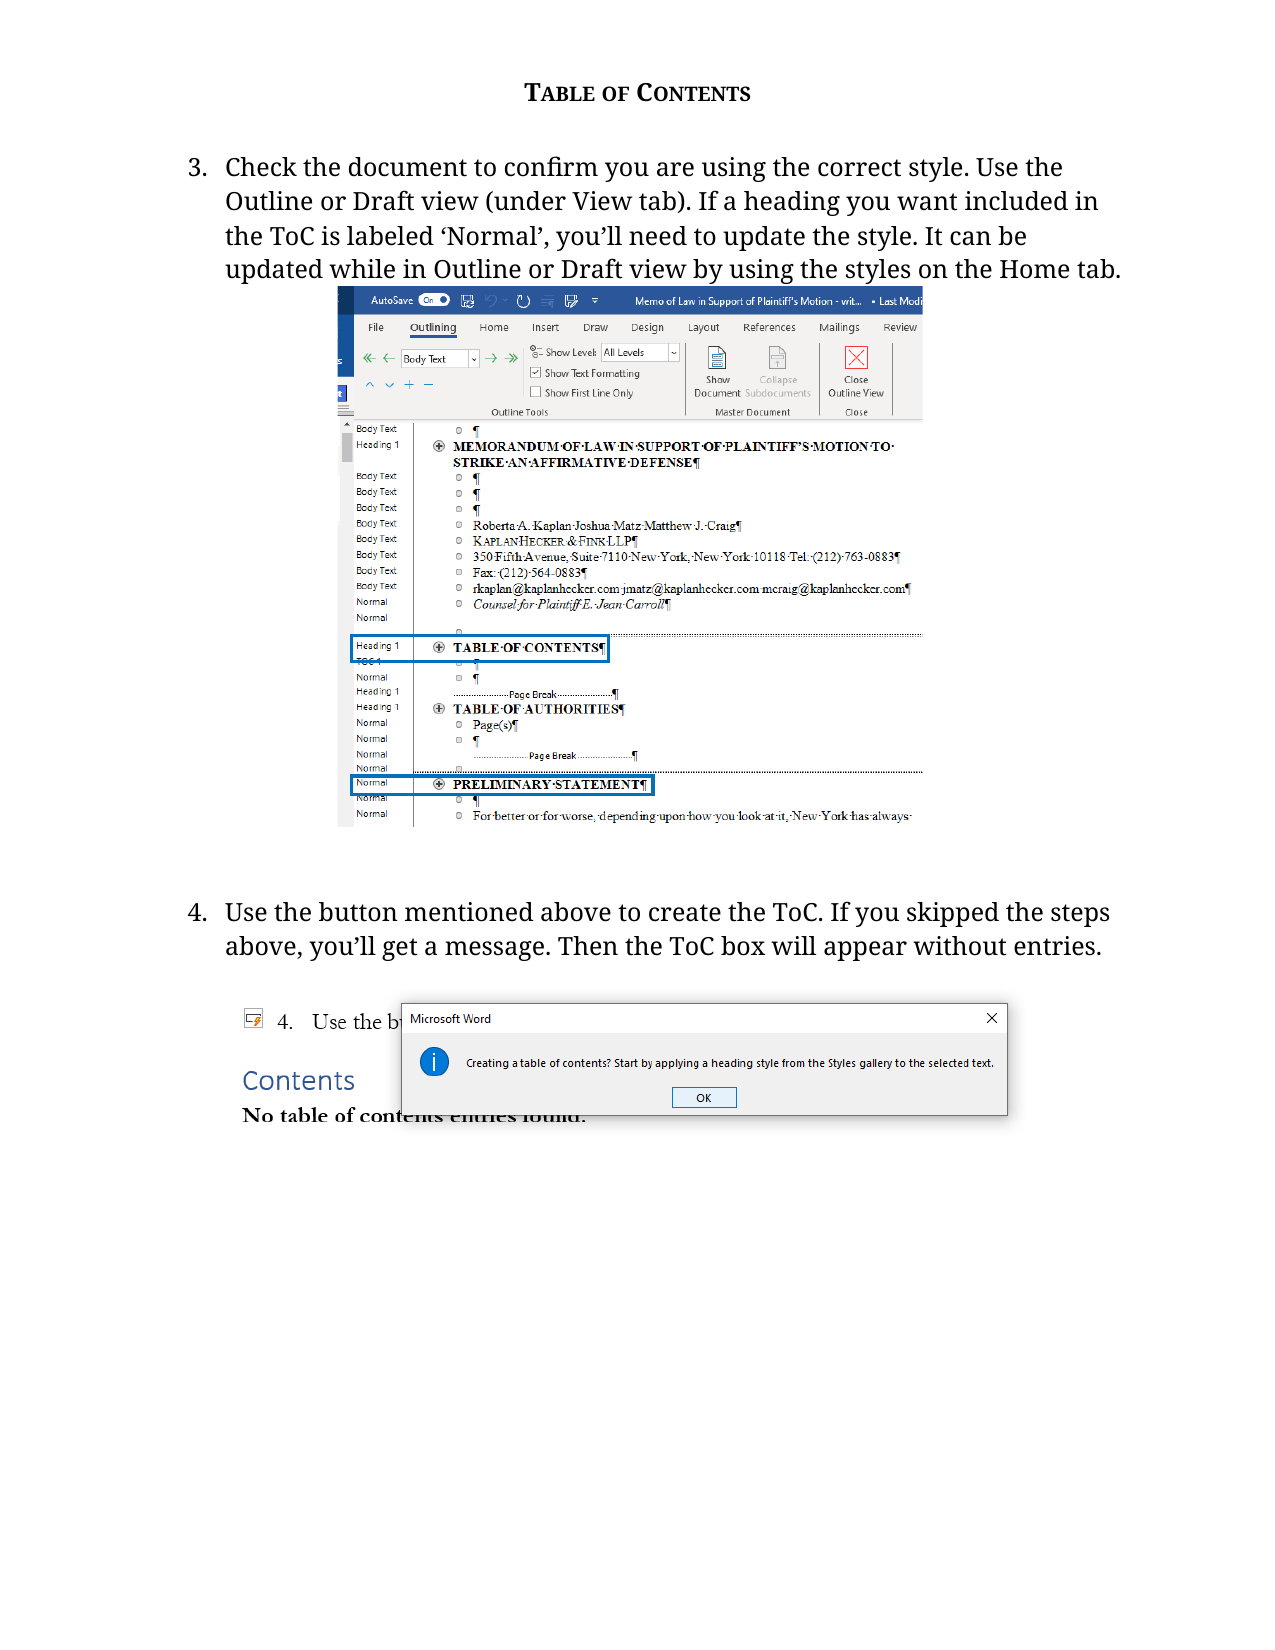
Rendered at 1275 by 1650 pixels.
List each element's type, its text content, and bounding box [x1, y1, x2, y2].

picture [230, 963, 1045, 1149]
picture [337, 286, 923, 827]
list Use the button mentioned above to create the ToC. If you skipped the steps above, you’ll get a message. Then the ToC box will appear without entries. [187, 895, 1125, 963]
list Check the document to confirm you are using the correct style. Use the Outline or Draft view (under View tab). If a heading you want included in the ToC is labeled ‘Normal’, you’ll need to update the style. It can be updated while in Outline or Draft view by using the styles on the Home tab. [187, 150, 1125, 286]
